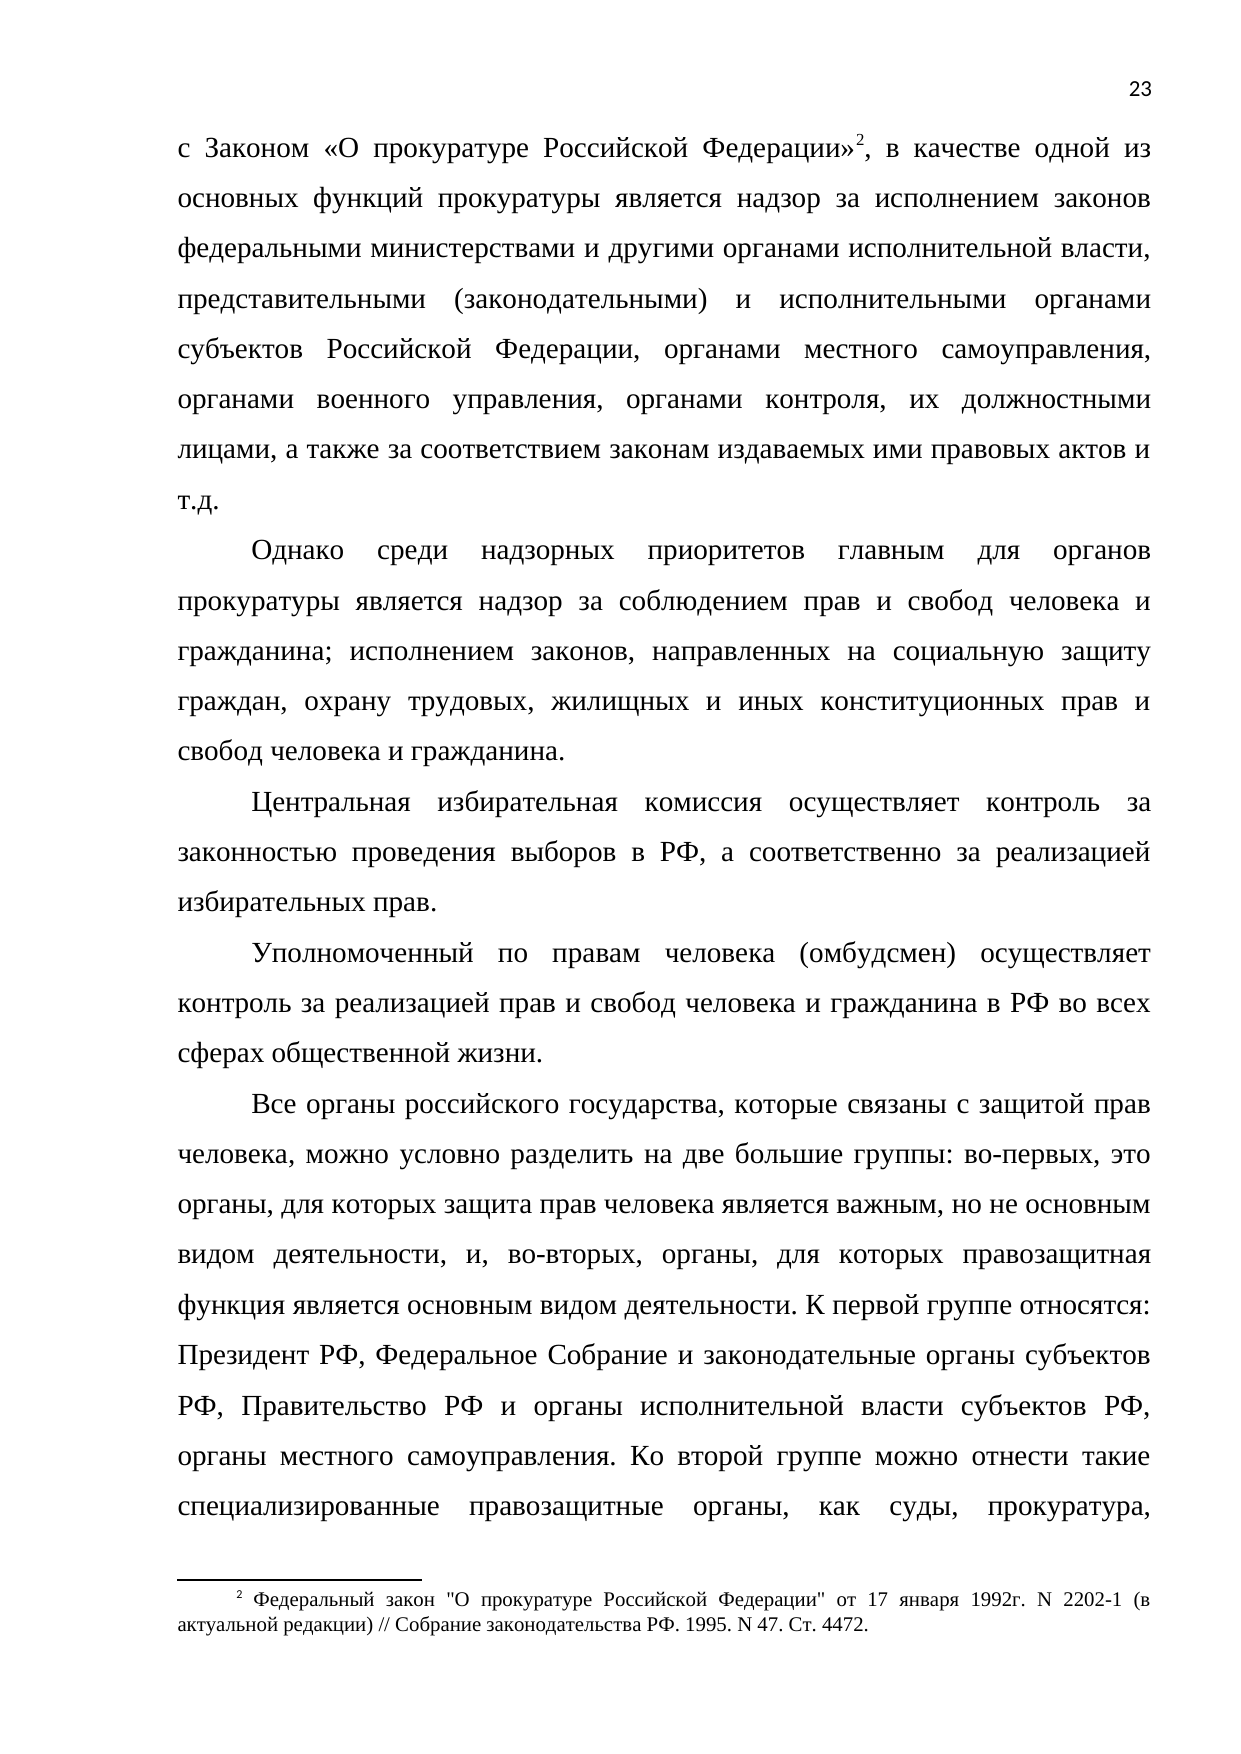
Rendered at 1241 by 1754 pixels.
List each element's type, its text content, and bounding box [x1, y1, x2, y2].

text Однако среди надзорных приоритетов главным для органов прокуратуры является надзор за соблюдением прав и свобод человека и гражданина; исполнением законов, направленных на социальную защиту граждан, охрану трудовых, жилищных и иных конституционных прав и свобод человека и гражданина. [177, 532, 1152, 767]
text Уполномоченный по правам человека (омбудсмен) осуществляет контроль за реализацией прав и свобод человека и гражданина в РФ во всех сферах общественной жизни. [177, 935, 1152, 1069]
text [177, 1086, 1152, 1522]
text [177, 130, 1152, 516]
text Центральная избирательная комиссия осуществляет контроль за законностью проведения выборов в РФ, а соответственно за реализацией избирательных прав. [177, 784, 1152, 918]
